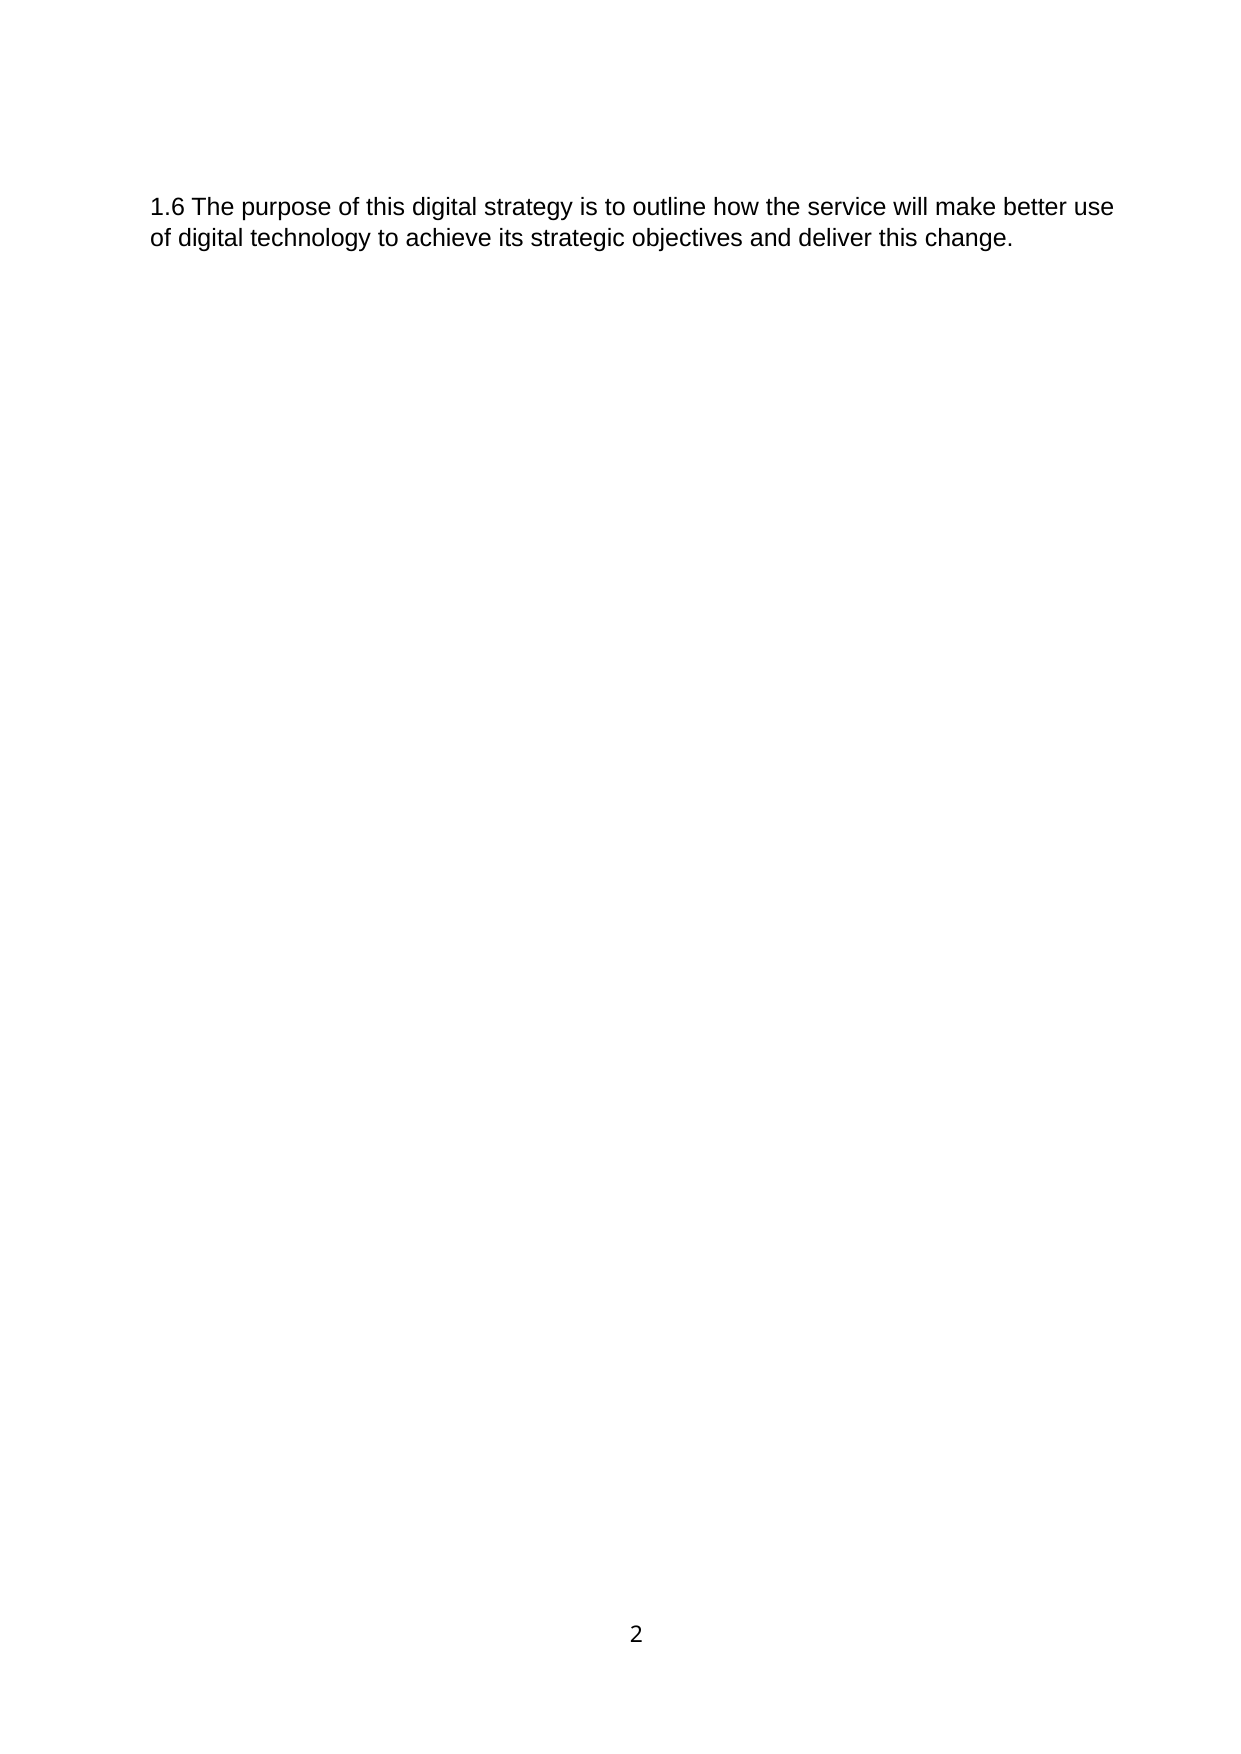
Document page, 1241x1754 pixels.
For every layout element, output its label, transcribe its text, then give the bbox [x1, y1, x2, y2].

text 1.6 The purpose of this digital strategy is to outline how the service will make better use of digital technology to achieve its strategic objectives and deliver this change. [150, 192, 1122, 252]
